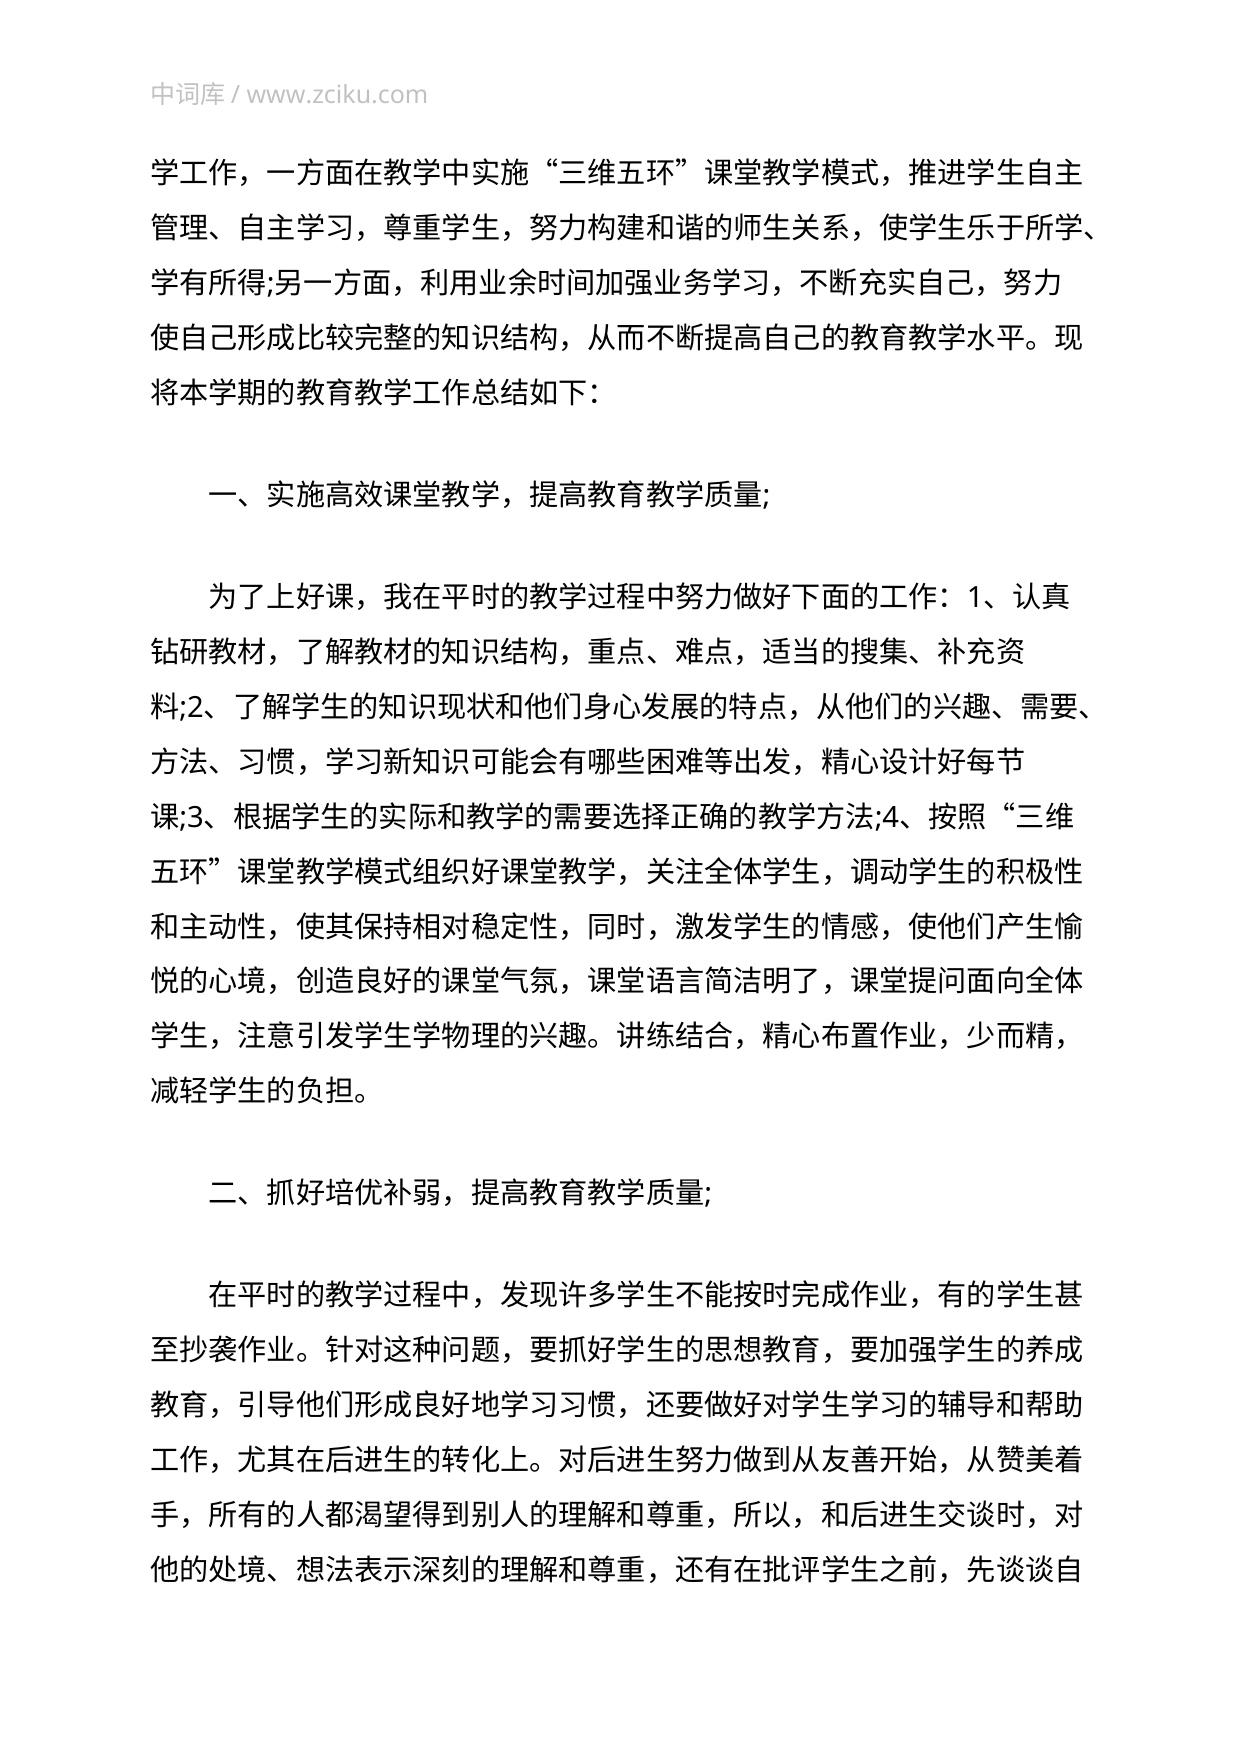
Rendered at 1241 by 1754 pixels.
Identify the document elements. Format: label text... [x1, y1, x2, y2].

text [150, 150, 1090, 412]
text 二、抓好培优补弱，提高教育教学质量; [150, 1169, 1090, 1212]
text 一、实施高效课堂教学，提高教育教学质量; [150, 471, 1090, 514]
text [150, 1272, 1090, 1588]
text 为了上好课，我在平时的教学过程中努力做好下面的工作：1、认真钻研教材，了解教材的知识结构，重点、难点，适当的搜集、补充资料;2、了解学生的知识现状和他们身心发展的特点，从他们的兴趣、需要、方法、习惯，学习新知识可能会有哪些困难等出发，精心设计好每节课;3、根据学生的实际和教学的需要选择正确的教学方法;4、按照“三维五环”课堂教学模式组织好课堂教学，关注全体学生，调动学生的积极性和主动性，使其保持相对稳定性，同时，激发学生的情感，使他们产生愉悦的心境，创造良好的课堂气氛，课堂语言简洁明了，课堂提问面向全体学生，注意引发学生学物理的兴趣。讲练结合，精心布置作业，少而精，减轻学生的负担。 [150, 573, 1090, 1110]
